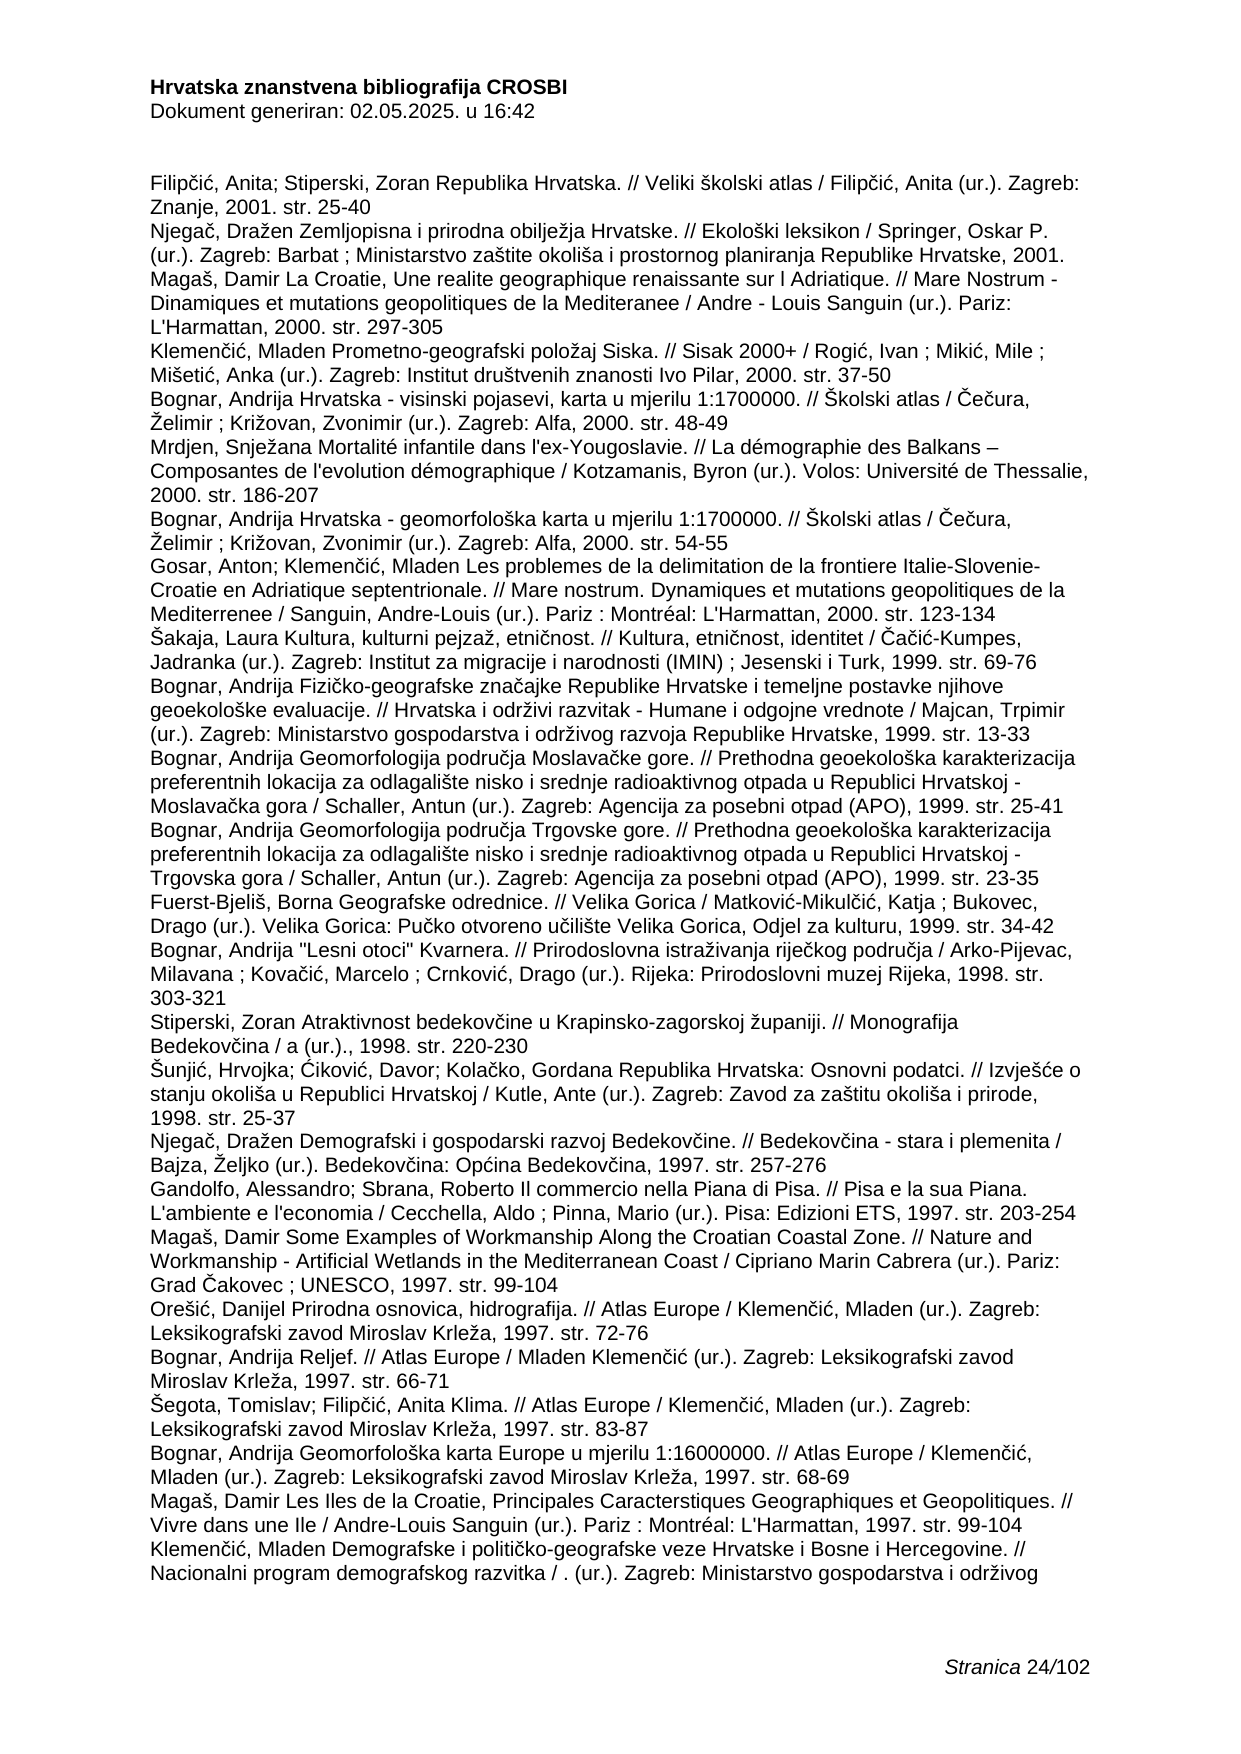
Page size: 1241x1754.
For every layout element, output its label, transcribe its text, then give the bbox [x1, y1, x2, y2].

text Bognar, Andrija [150, 818, 1090, 890]
text Šakaja, Laura [150, 626, 1090, 674]
text Magaš, Damir [150, 1489, 1090, 1537]
text Bognar, Andrija [150, 1441, 1090, 1489]
text Bognar, Andrija [150, 674, 1090, 746]
text Bognar, Andrija [150, 1345, 1090, 1393]
text Fuerst-Bjeliš, Borna [150, 890, 1090, 938]
text Njegač, Dražen [150, 1129, 1090, 1177]
text Stiperski, Zoran [150, 1009, 1090, 1057]
text Njegač, Dražen [150, 219, 1090, 267]
text Orešić, Danijel [150, 1297, 1090, 1345]
text Magaš, Damir [150, 1225, 1090, 1297]
text Šunjić, Hrvojka; Ćiković, Davor; Kolačko, Gordana [150, 1057, 1090, 1129]
text Klemenčić, Mladen [150, 1537, 1090, 1584]
text Magaš, Damir [150, 267, 1090, 339]
text Bognar, Andrija [150, 506, 1090, 554]
text Gosar, Anton; Klemenčić, Mladen [150, 554, 1090, 626]
text Šegota, Tomislav; Filipčić, Anita [150, 1393, 1090, 1441]
text Mrdjen, Snježana [150, 434, 1090, 506]
text Gandolfo, Alessandro; Sbrana, Roberto [150, 1177, 1090, 1225]
text Klemenčić, Mladen [150, 339, 1090, 387]
text Filipčić, Anita; Stiperski, Zoran [150, 171, 1090, 219]
text Bognar, Andrija [150, 746, 1090, 818]
text Bognar, Andrija [150, 387, 1090, 434]
text Bognar, Andrija [150, 938, 1090, 1009]
